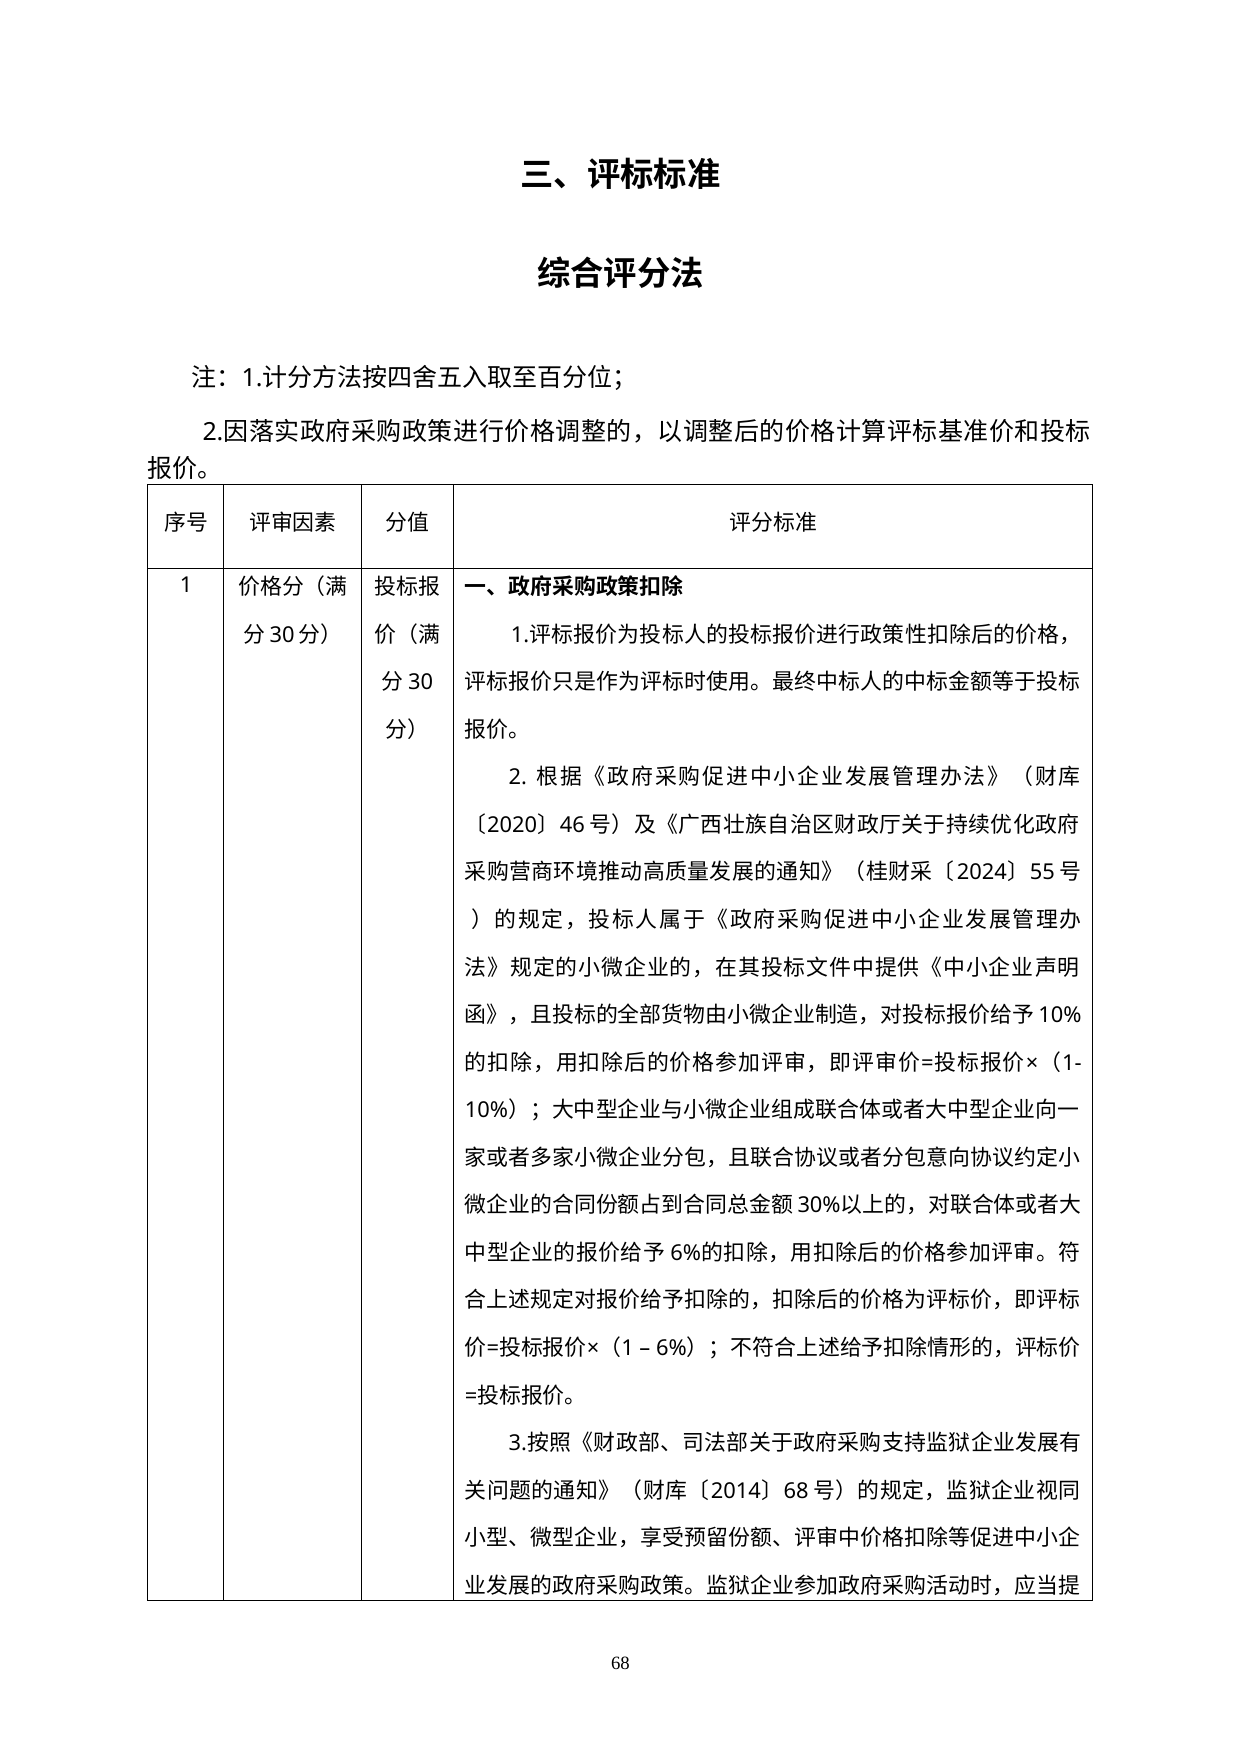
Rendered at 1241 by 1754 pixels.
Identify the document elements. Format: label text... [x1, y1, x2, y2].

table_header 分值 [362, 485, 453, 568]
table_cell 1 [148, 569, 223, 1599]
table_header 评分标准 [454, 485, 1092, 568]
text 2.因落实政府采购政策进行价格调整的，以调整后的价格计算评标基准价和投标报价。 [148, 412, 1093, 484]
table_header 评审因素 [224, 485, 361, 568]
text 注：1.计分方法按四舍五入取至百分位； [148, 357, 1093, 394]
text 三、评标标准 [148, 148, 1093, 196]
table_cell 投标报价（满分30分） [362, 569, 453, 1599]
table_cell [454, 569, 1092, 1599]
table_header 序号 [148, 485, 223, 568]
subtitle 综合评分法 [148, 247, 1093, 295]
table_cell 价格分（满分30分） [224, 569, 361, 1599]
